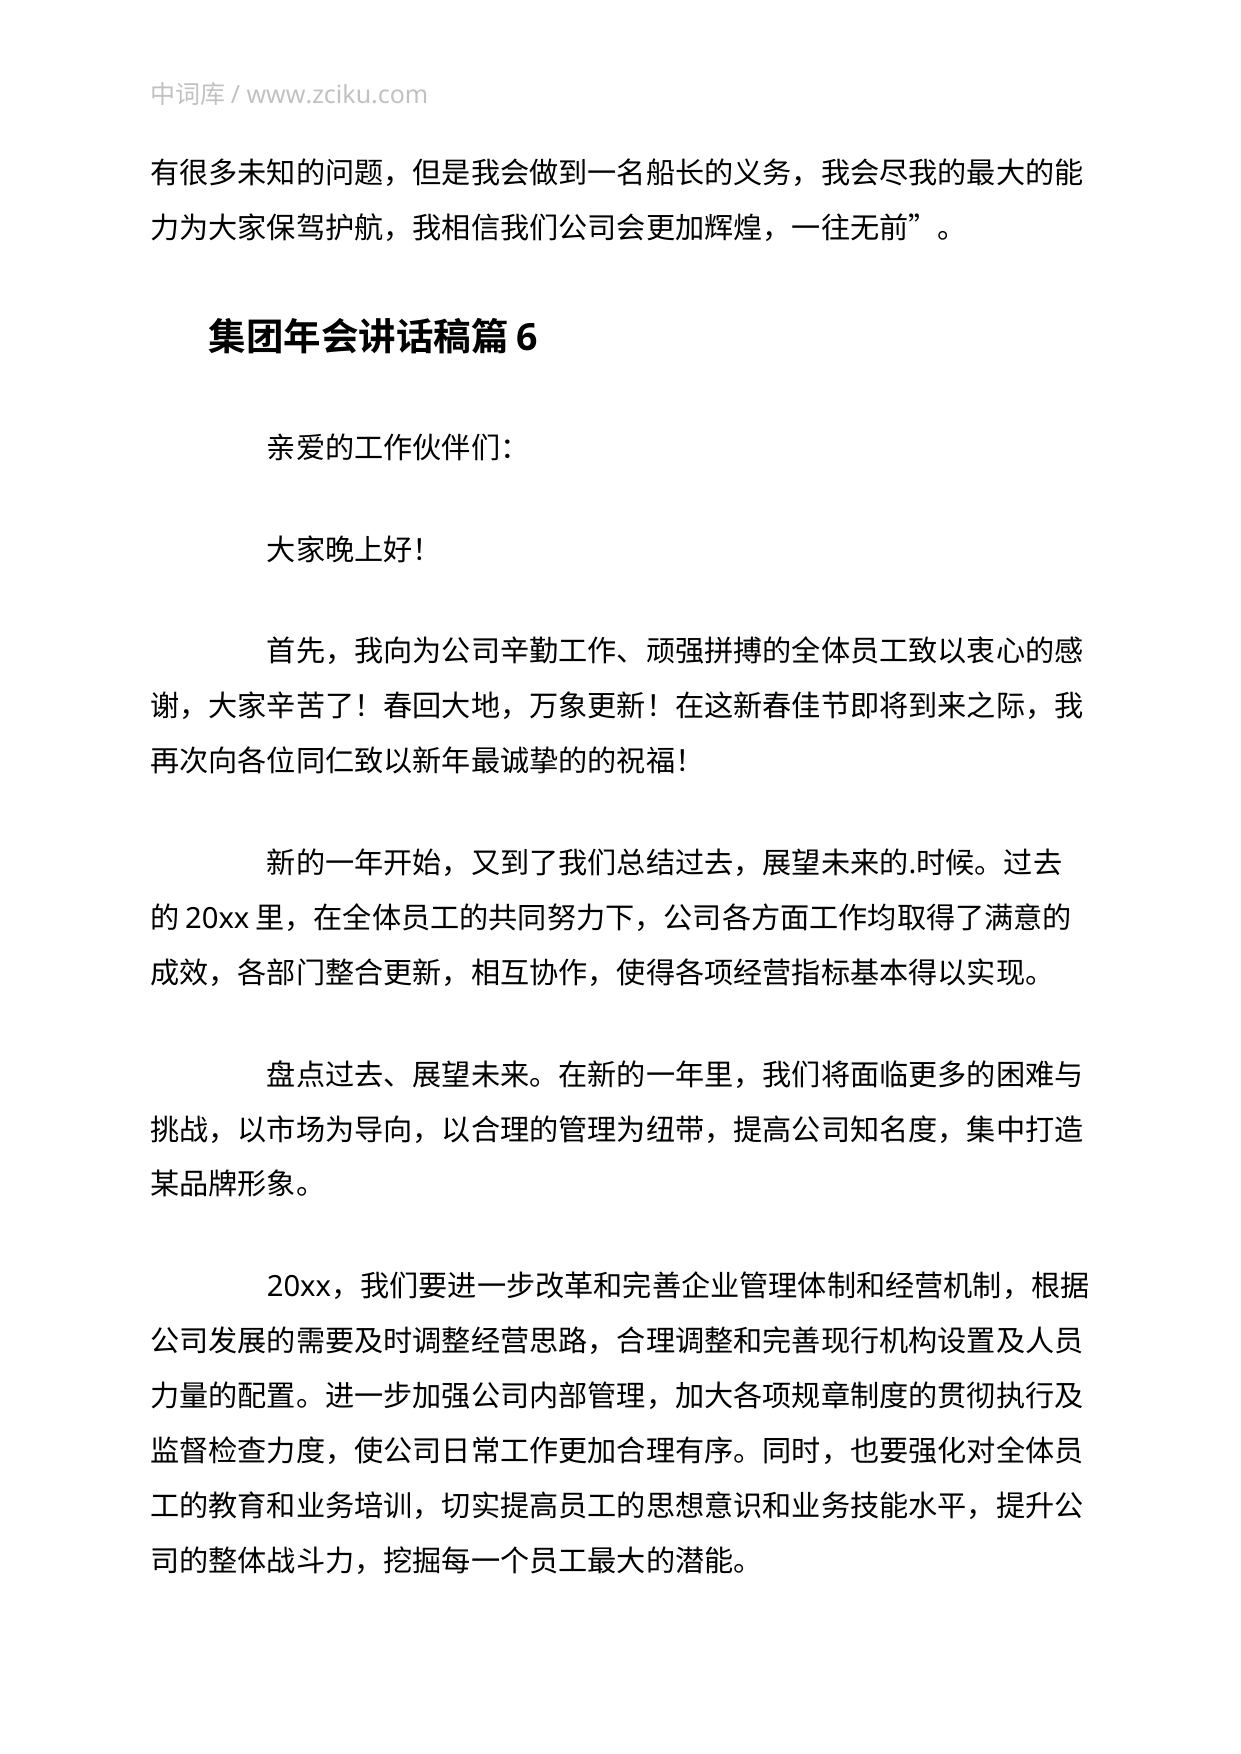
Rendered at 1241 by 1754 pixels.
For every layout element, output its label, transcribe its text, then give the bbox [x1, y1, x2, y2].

text 集团年会讲话稿篇6 [150, 307, 1090, 361]
text 首先，我向为公司辛勤工作、顽强拼搏的全体员工致以衷心的感谢，大家辛苦了！春回大地，万象更新！在这新春佳节即将到来之际，我再次向各位同仁致以新年最诚挚的的祝福！ [150, 628, 1090, 780]
text 亲爱的工作伙伴们： [150, 424, 1090, 467]
text 20xx，我们要进一步改革和完善企业管理体制和经营机制，根据公司发展的需要及时调整经营思路，合理调整和完善现行机构设置及人员力量的配置。进一步加强公司内部管理，加大各项规章制度的贯彻执行及监督检查力度，使公司日常工作更加合理有序。同时，也要强化对全体员工的教育和业务培训，切实提高员工的思想意识和业务技能水平，提升公司的整体战斗力，挖掘每一个员工最大的潜能。 [150, 1263, 1090, 1579]
text 盘点过去、展望未来。在新的一年里，我们将面临更多的困难与挑战，以市场为导向，以合理的管理为纽带，提高公司知名度，集中打造某品牌形象。 [150, 1051, 1090, 1203]
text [150, 150, 1090, 247]
text 大家晚上好！ [150, 526, 1090, 568]
text 新的一年开始，又到了我们总结过去，展望未来的.时候。过去的20xx里，在全体员工的共同努力下，公司各方面工作均取得了满意的成效，各部门整合更新，相互协作，使得各项经营指标基本得以实现。 [150, 839, 1090, 992]
